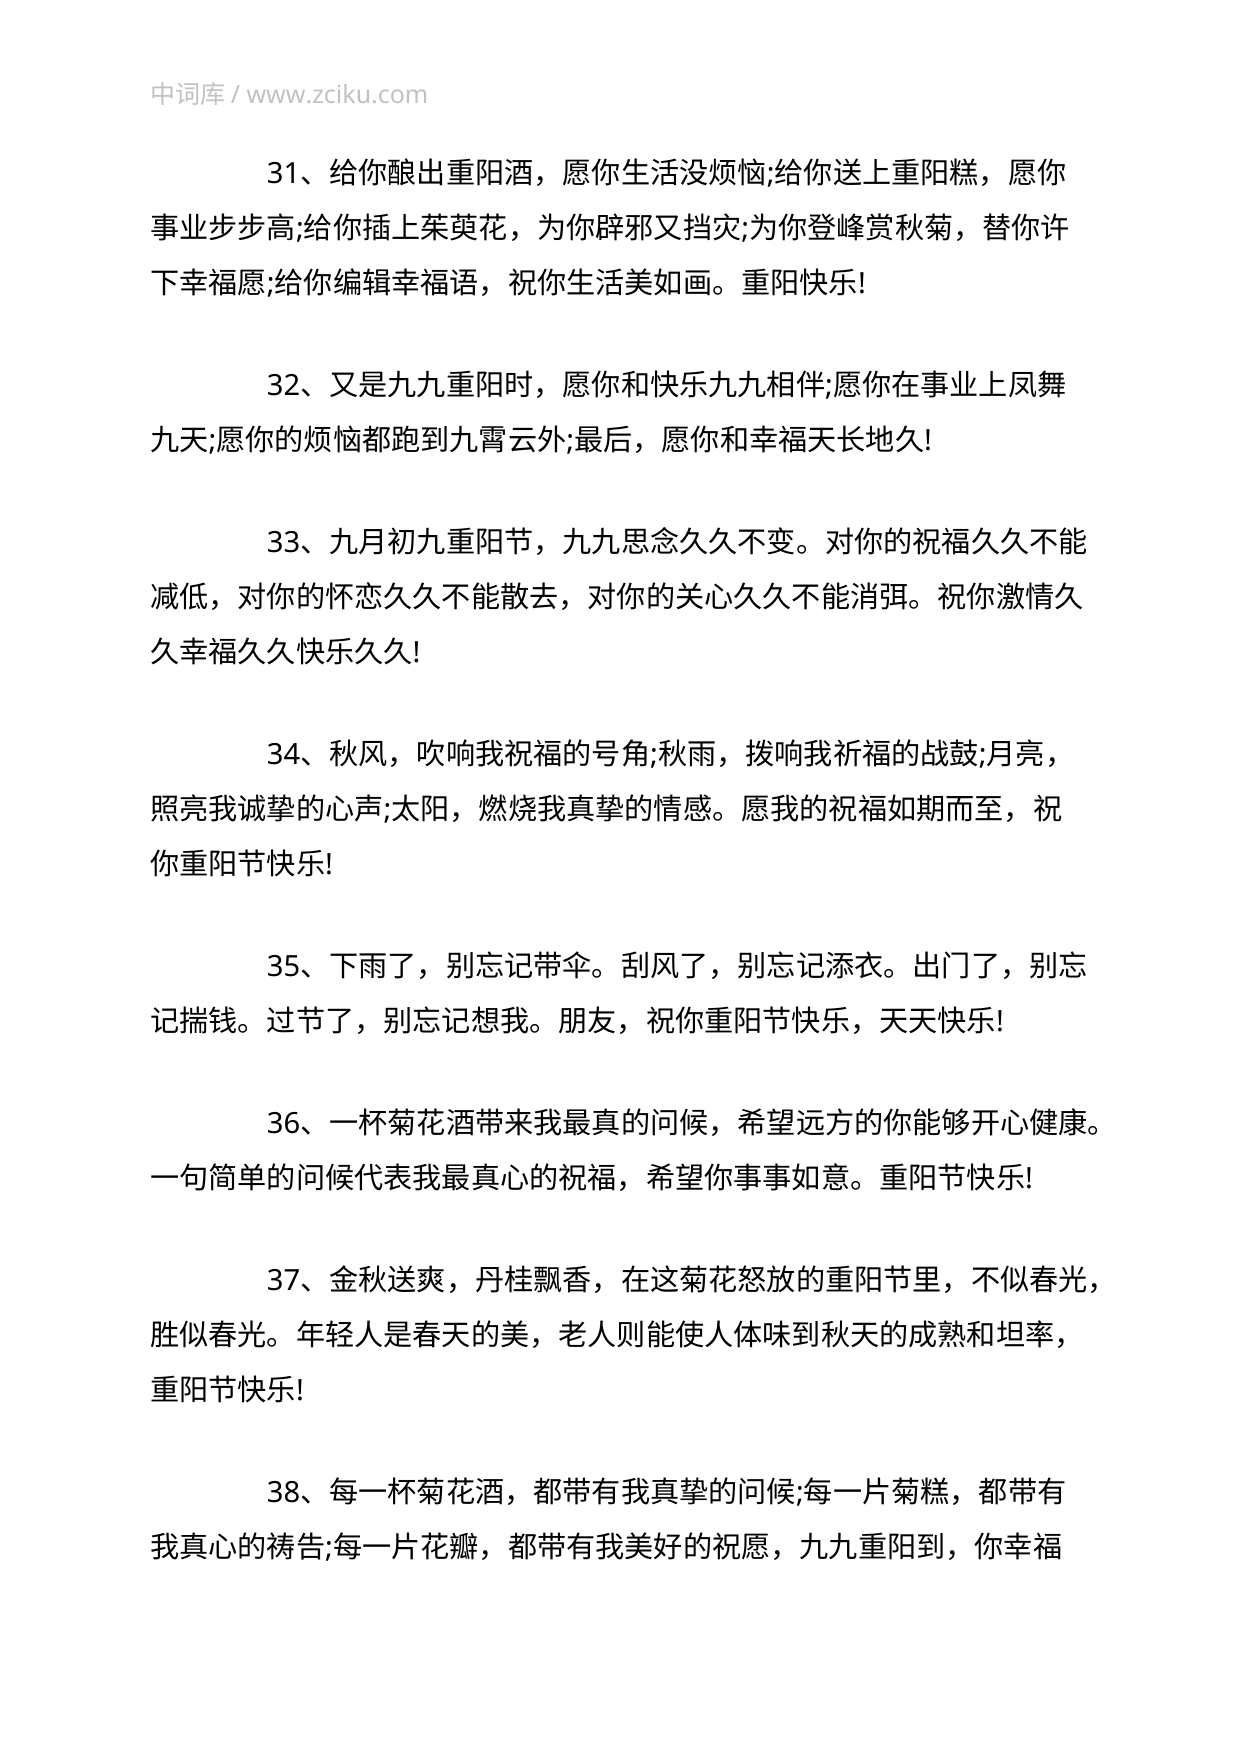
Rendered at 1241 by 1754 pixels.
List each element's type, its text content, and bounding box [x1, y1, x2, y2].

text 33、九月初九重阳节，九九思念久久不变。对你的祝福久久不能减低，对你的怀恋久久不能散去，对你的关心久久不能消弭。祝你激情久久幸福久久快乐久久! [150, 519, 1090, 671]
text 37、金秋送爽，丹桂飘香，在这菊花怒放的重阳节里，不似春光，胜似春光。年轻人是春天的美，老人则能使人体味到秋天的成熟和坦率，重阳节快乐! [150, 1257, 1090, 1409]
text 36、一杯菊花酒带来我最真的问候，希望远方的你能够开心健康。一句简单的问候代表我最真心的祝福，希望你事事如意。重阳节快乐! [150, 1100, 1090, 1197]
text 35、下雨了，别忘记带伞。刮风了，别忘记添衣。出门了，别忘记揣钱。过节了，别忘记想我。朋友，祝你重阳节快乐，天天快乐! [150, 943, 1090, 1040]
text 32、又是九九重阳时，愿你和快乐九九相伴;愿你在事业上凤舞九天;愿你的烦恼都跑到九霄云外;最后，愿你和幸福天长地久! [150, 362, 1090, 459]
text 34、秋风，吹响我祝福的号角;秋雨，拨响我祈福的战鼓;月亮，照亮我诚挚的心声;太阳，燃烧我真挚的情感。愿我的祝福如期而至，祝你重阳节快乐! [150, 731, 1090, 883]
text 31、给你酿出重阳酒，愿你生活没烦恼;给你送上重阳糕，愿你事业步步高;给你插上茱萸花，为你辟邪又挡灾;为你登峰赏秋菊，替你许下幸福愿;给你编辑幸福语，祝你生活美如画。重阳快乐! [150, 150, 1090, 302]
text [150, 1469, 1090, 1566]
